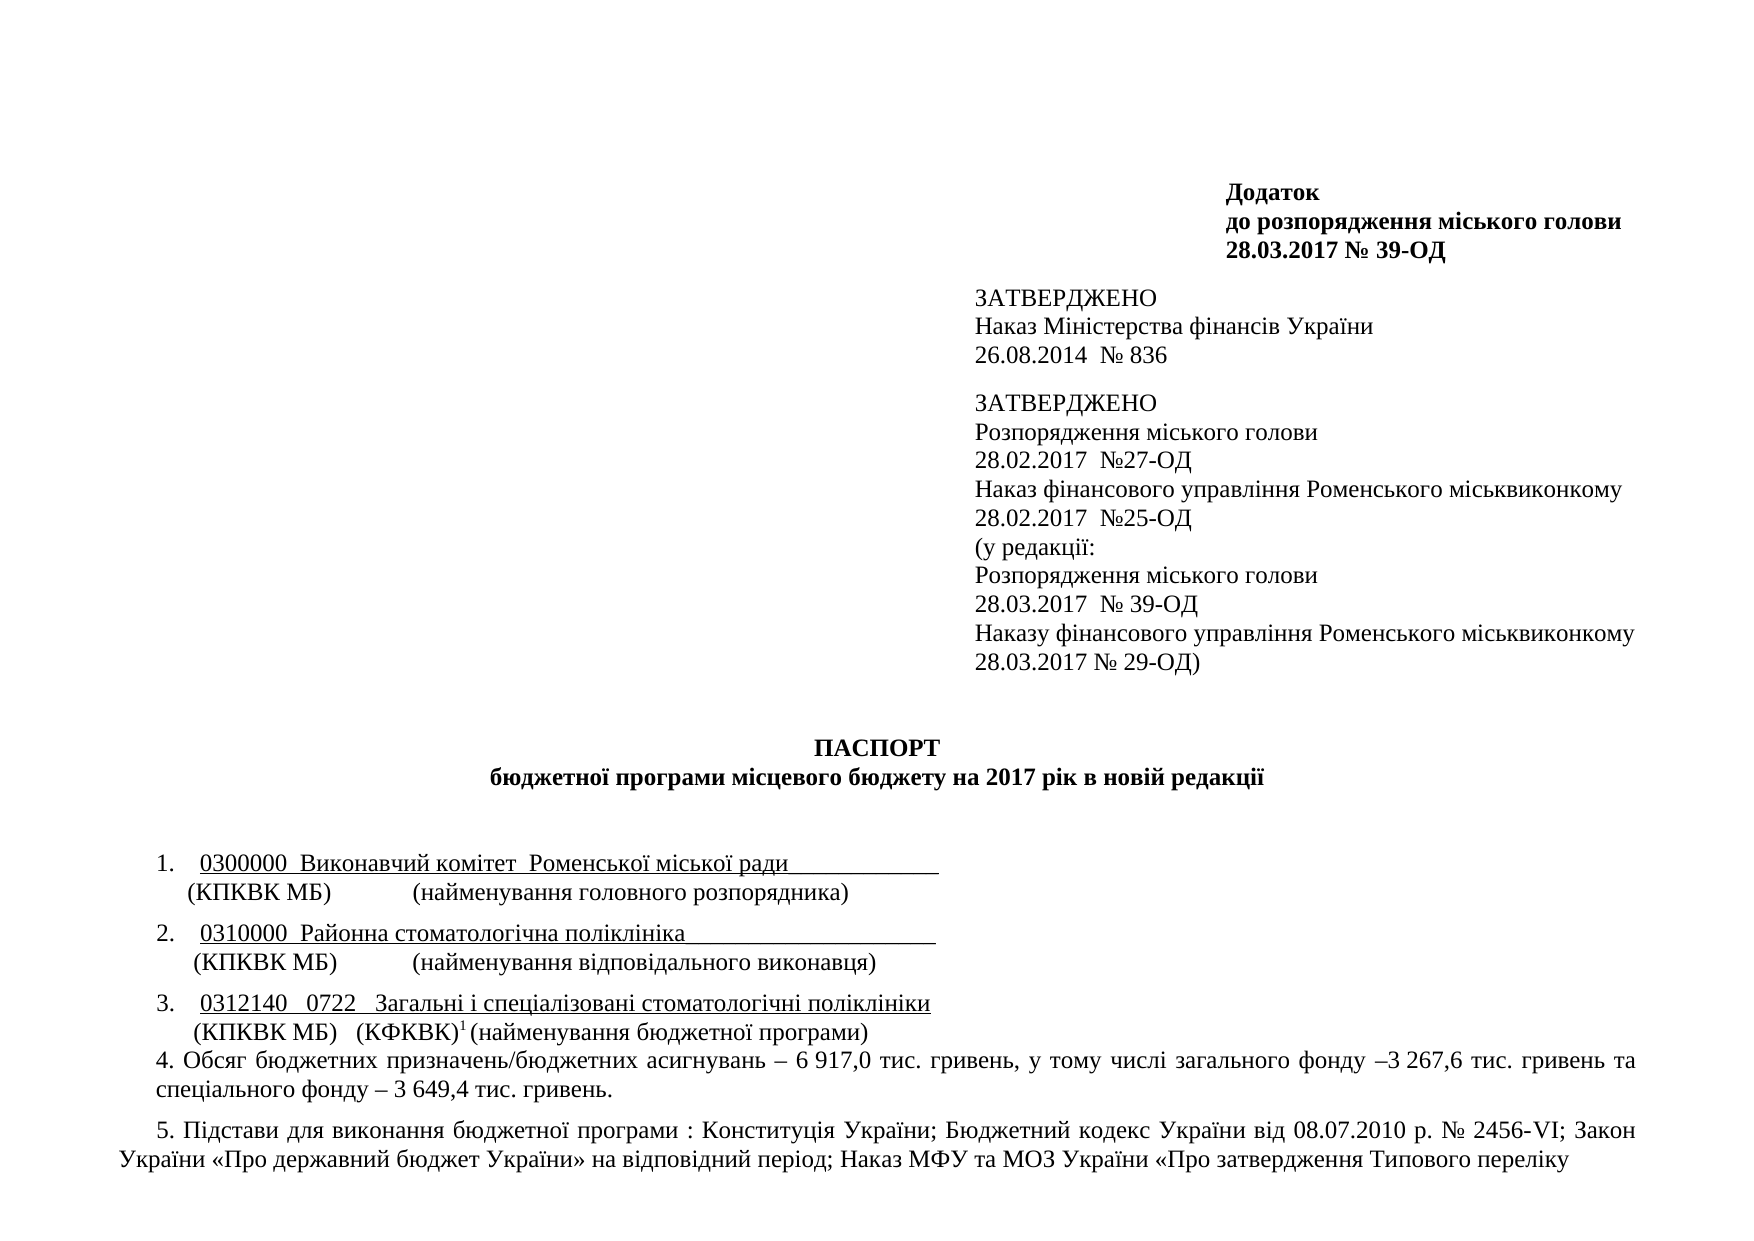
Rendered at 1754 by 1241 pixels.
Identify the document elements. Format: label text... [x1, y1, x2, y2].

text 1. 0300000 Виконавчий комітет Роменської міської ради____________ [118, 848, 1636, 877]
text 26.08.2014 № 836 [974, 340, 1636, 369]
text ЗАТВЕРДЖЕНО Розпорядження міського голови [974, 388, 1636, 446]
text Додаток [1226, 177, 1633, 206]
text бюджетної програми місцевого бюджету на 2017 рік в новій редакції [118, 762, 1636, 791]
text 3. 0312140 0722 Загальні і спеціалізовані стоматологічні поліклініки (КПКВК МБ) (КФКВК)1 (найменування бюджетної програми) [118, 988, 1636, 1046]
text Затверджено [974, 283, 1636, 311]
text Розпорядження міського голови [974, 561, 1636, 589]
text Наказу фінансового управління Роменського міськвиконкому [974, 618, 1636, 647]
text 2. 0310000 Районна стоматологічна поліклініка____________________ (КПКВК МБ) (найменування відповідального виконавця) [118, 918, 1636, 976]
text ПАСПОРТ [118, 733, 1636, 762]
text (КПКВК МБ) (найменування головного розпорядника) [118, 877, 1636, 906]
text (у редакції: [974, 532, 1636, 561]
text 4. Обсяг бюджетних призначень/бюджетних асигнувань – 6 917,0 тис. гривень, у тому числі загального фонду –3 267,6 тис. гривень та спеціального фонду – 3 649,4 тис. гривень. [156, 1046, 1636, 1103]
text Наказ фінансового управління Роменського міськвиконкому 28.02.2017 №25-ОД [974, 474, 1636, 532]
text Наказ Міністерства фінансів України [974, 311, 1636, 340]
text 28.03.2017 № 29-ОД) [974, 647, 1636, 676]
text до розпорядження міського голови [1226, 206, 1636, 235]
text 28.02.2017 №27-ОД [974, 446, 1636, 474]
text 28.03.2017 № 39-ОД [1226, 235, 1636, 263]
text 28.03.2017 № 39-ОД [974, 589, 1636, 618]
text 5. Підстави для виконання бюджетної програми : Конституція України; Бюджетний кодекс України від 08.07.2010 р. № 2456-VI; Закон України «Про державний бюджет України» на відповідний період; Наказ МФУ та МОЗ України «Про затвердження Типового переліку [118, 1116, 1636, 1173]
